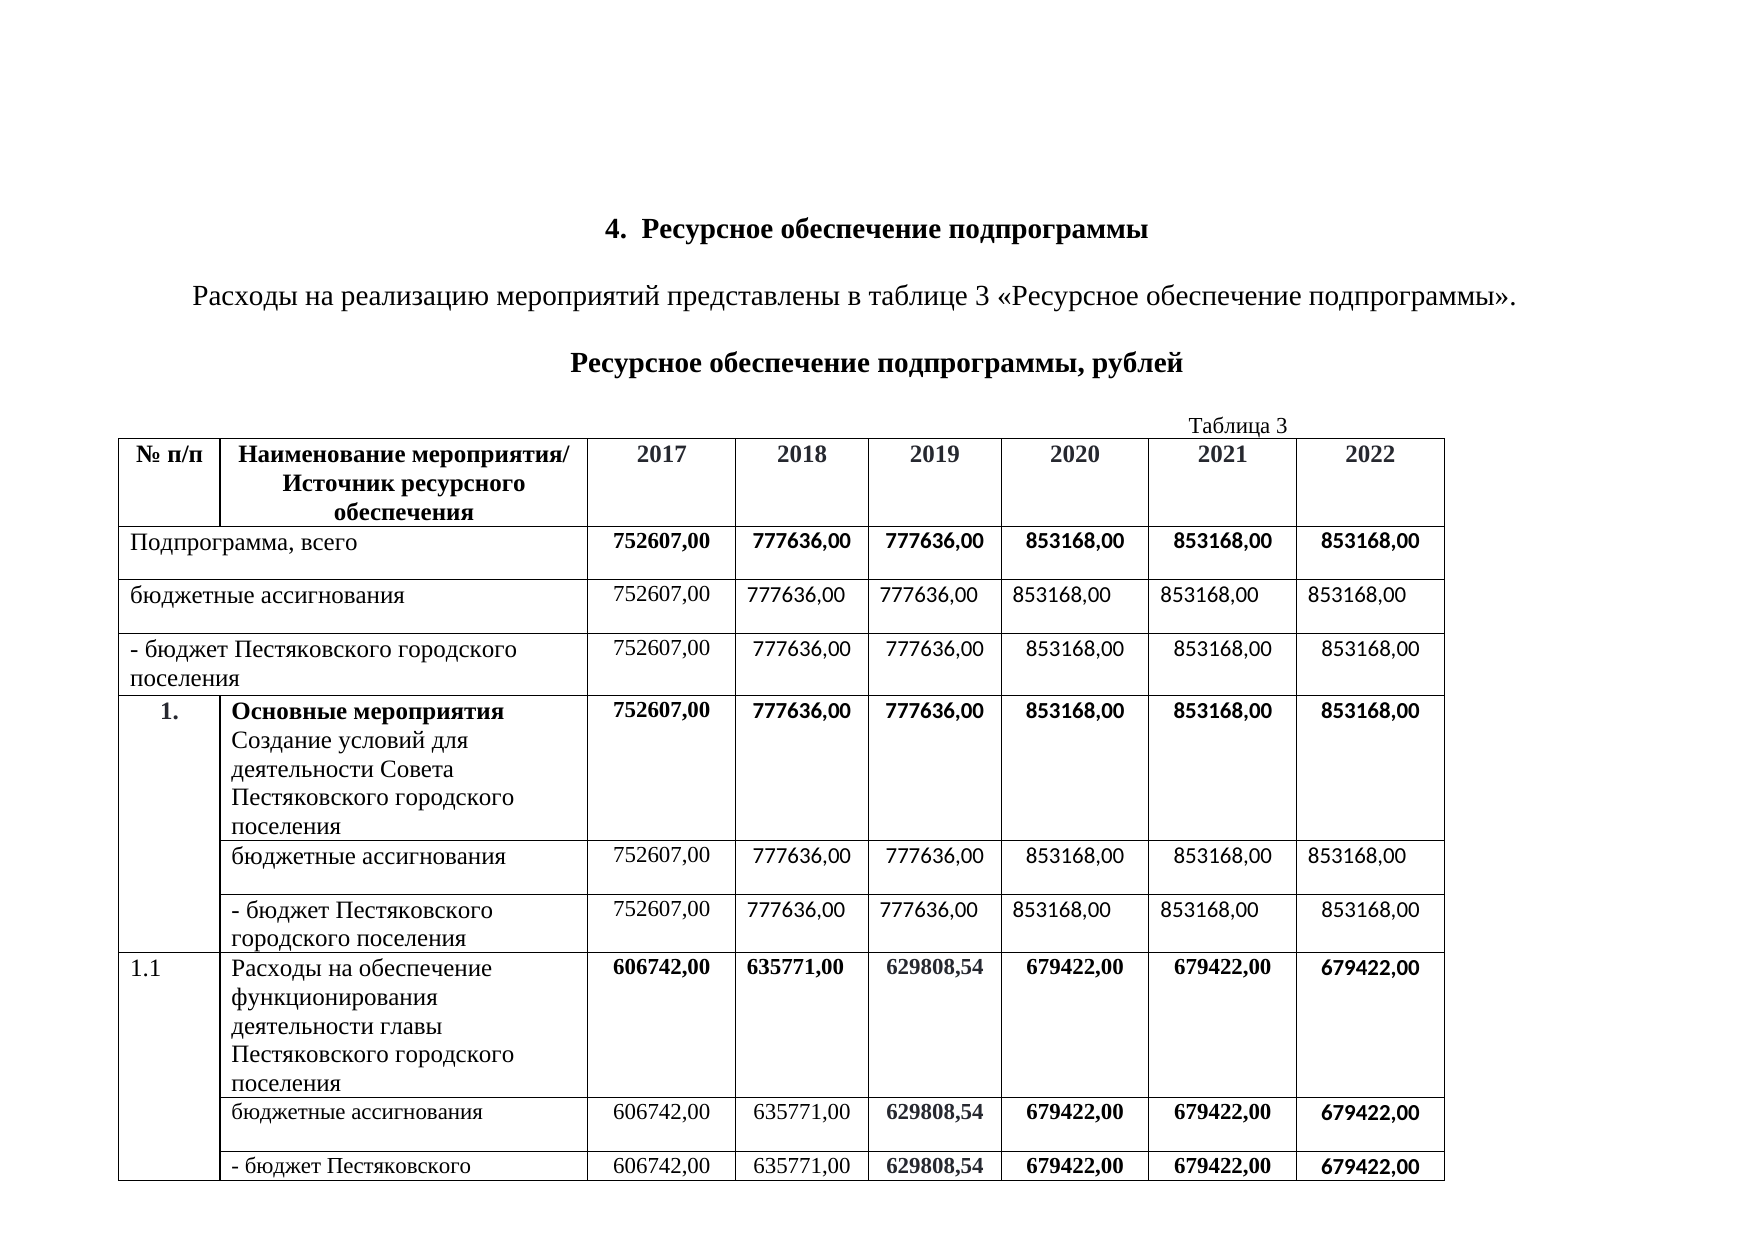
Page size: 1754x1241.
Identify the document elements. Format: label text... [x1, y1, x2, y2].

table_header Наименование мероприятия/ Источник ресурсного обеспечения [221, 439, 587, 526]
table_cell 777636,00 [869, 580, 1001, 633]
table_cell 853168,00 [1149, 841, 1296, 894]
table_cell 853168,00 [1297, 580, 1444, 633]
table_cell 1.1 [119, 953, 219, 1180]
table_cell бюджетные ассигнования [221, 1098, 587, 1151]
table_cell 777636,00 [869, 895, 1001, 952]
table_cell 752607,00 [588, 634, 735, 695]
table_cell 853168,00 [1002, 580, 1148, 633]
table_cell 606742,00 [588, 1152, 735, 1180]
table_cell 777636,00 [736, 634, 868, 695]
text 4. Ресурсное обеспечение подпрограммы [118, 211, 1636, 244]
table_cell - бюджет Пестяковского городского поселения [221, 895, 587, 952]
table_cell 606742,00 [588, 953, 735, 1097]
table_cell 679422,00 [1297, 953, 1444, 1097]
table_cell 853168,00 [1149, 696, 1296, 840]
table_cell 679422,00 [1002, 1152, 1148, 1180]
table_cell бюджетные ассигнования [119, 580, 587, 633]
table_cell 853168,00 [1149, 634, 1296, 695]
table_cell 629808,54 [869, 1098, 1001, 1151]
table_cell 679422,00 [1149, 953, 1296, 1097]
table_cell 679422,00 [1149, 1152, 1296, 1180]
table_cell 853168,00 [1002, 841, 1148, 894]
table_header 2020 [1002, 439, 1148, 526]
text Ресурсное обеспечение подпрограммы, рублей [118, 345, 1636, 378]
table_cell Подпрограмма, всего [119, 527, 587, 579]
table_header 2019 [869, 439, 1001, 526]
table_cell 777636,00 [869, 634, 1001, 695]
table_cell 752607,00 [588, 527, 735, 579]
table_cell 777636,00 [736, 895, 868, 952]
table_cell 777636,00 [736, 580, 868, 633]
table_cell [221, 1152, 587, 1180]
table_cell 777636,00 [869, 841, 1001, 894]
table_cell 606742,00 [588, 1098, 735, 1151]
table_cell 853168,00 [1297, 634, 1444, 695]
table_cell 853168,00 [1002, 634, 1148, 695]
text Таблица 3 [118, 412, 1636, 438]
table_cell 853168,00 [1002, 895, 1148, 952]
table_cell 853168,00 [1149, 527, 1296, 579]
table_cell 853168,00 [1297, 895, 1444, 952]
table_cell 853168,00 [1149, 895, 1296, 952]
table_cell 629808,54 [869, 953, 1001, 1097]
table_cell 777636,00 [869, 527, 1001, 579]
table_cell 853168,00 [1297, 696, 1444, 840]
table_cell 777636,00 [869, 696, 1001, 840]
table_cell 853168,00 [1297, 841, 1444, 894]
table_cell Расходы на обеспечение функционирования деятельности главы Пестяковского городского поселения [221, 953, 587, 1097]
table_cell 752607,00 [588, 895, 735, 952]
table_cell 1. [119, 696, 219, 952]
table_cell 777636,00 [736, 841, 868, 894]
table_cell 853168,00 [1002, 527, 1148, 579]
table_cell 752607,00 [588, 580, 735, 633]
table_cell 679422,00 [1149, 1098, 1296, 1151]
table_cell 679422,00 [1297, 1098, 1444, 1151]
table_cell - бюджет Пестяковского городского поселения [119, 634, 587, 695]
table_cell 679422,00 [1002, 953, 1148, 1097]
table_cell 752607,00 [588, 696, 735, 840]
table_cell 853168,00 [1002, 696, 1148, 840]
table_cell 635771,00 [736, 1152, 868, 1180]
table_cell 777636,00 [736, 527, 868, 579]
table_cell 629808,54 [869, 1152, 1001, 1180]
table_cell бюджетные ассигнования [221, 841, 587, 894]
table_header 2021 [1149, 439, 1296, 526]
table_cell 679422,00 [1002, 1098, 1148, 1151]
table_cell 635771,00 [736, 953, 868, 1097]
text Расходы на реализацию мероприятий представлены в таблице 3 «Ресурсное обеспечение подпрограммы». [118, 278, 1636, 311]
table_cell 853168,00 [1149, 580, 1296, 633]
table_cell 679422,00 [1297, 1152, 1444, 1180]
table_cell 777636,00 [736, 696, 868, 840]
table_header 2022 [1297, 439, 1444, 526]
table_header 2018 [736, 439, 868, 526]
table_header 2017 [588, 439, 735, 526]
table_cell 635771,00 [736, 1098, 868, 1151]
table_cell Основные мероприятия Создание условий для деятельности Совета Пестяковского городского поселения [221, 696, 587, 840]
table_cell 853168,00 [1297, 527, 1444, 579]
table_header № п/п [119, 439, 219, 526]
table_cell 752607,00 [588, 841, 735, 894]
